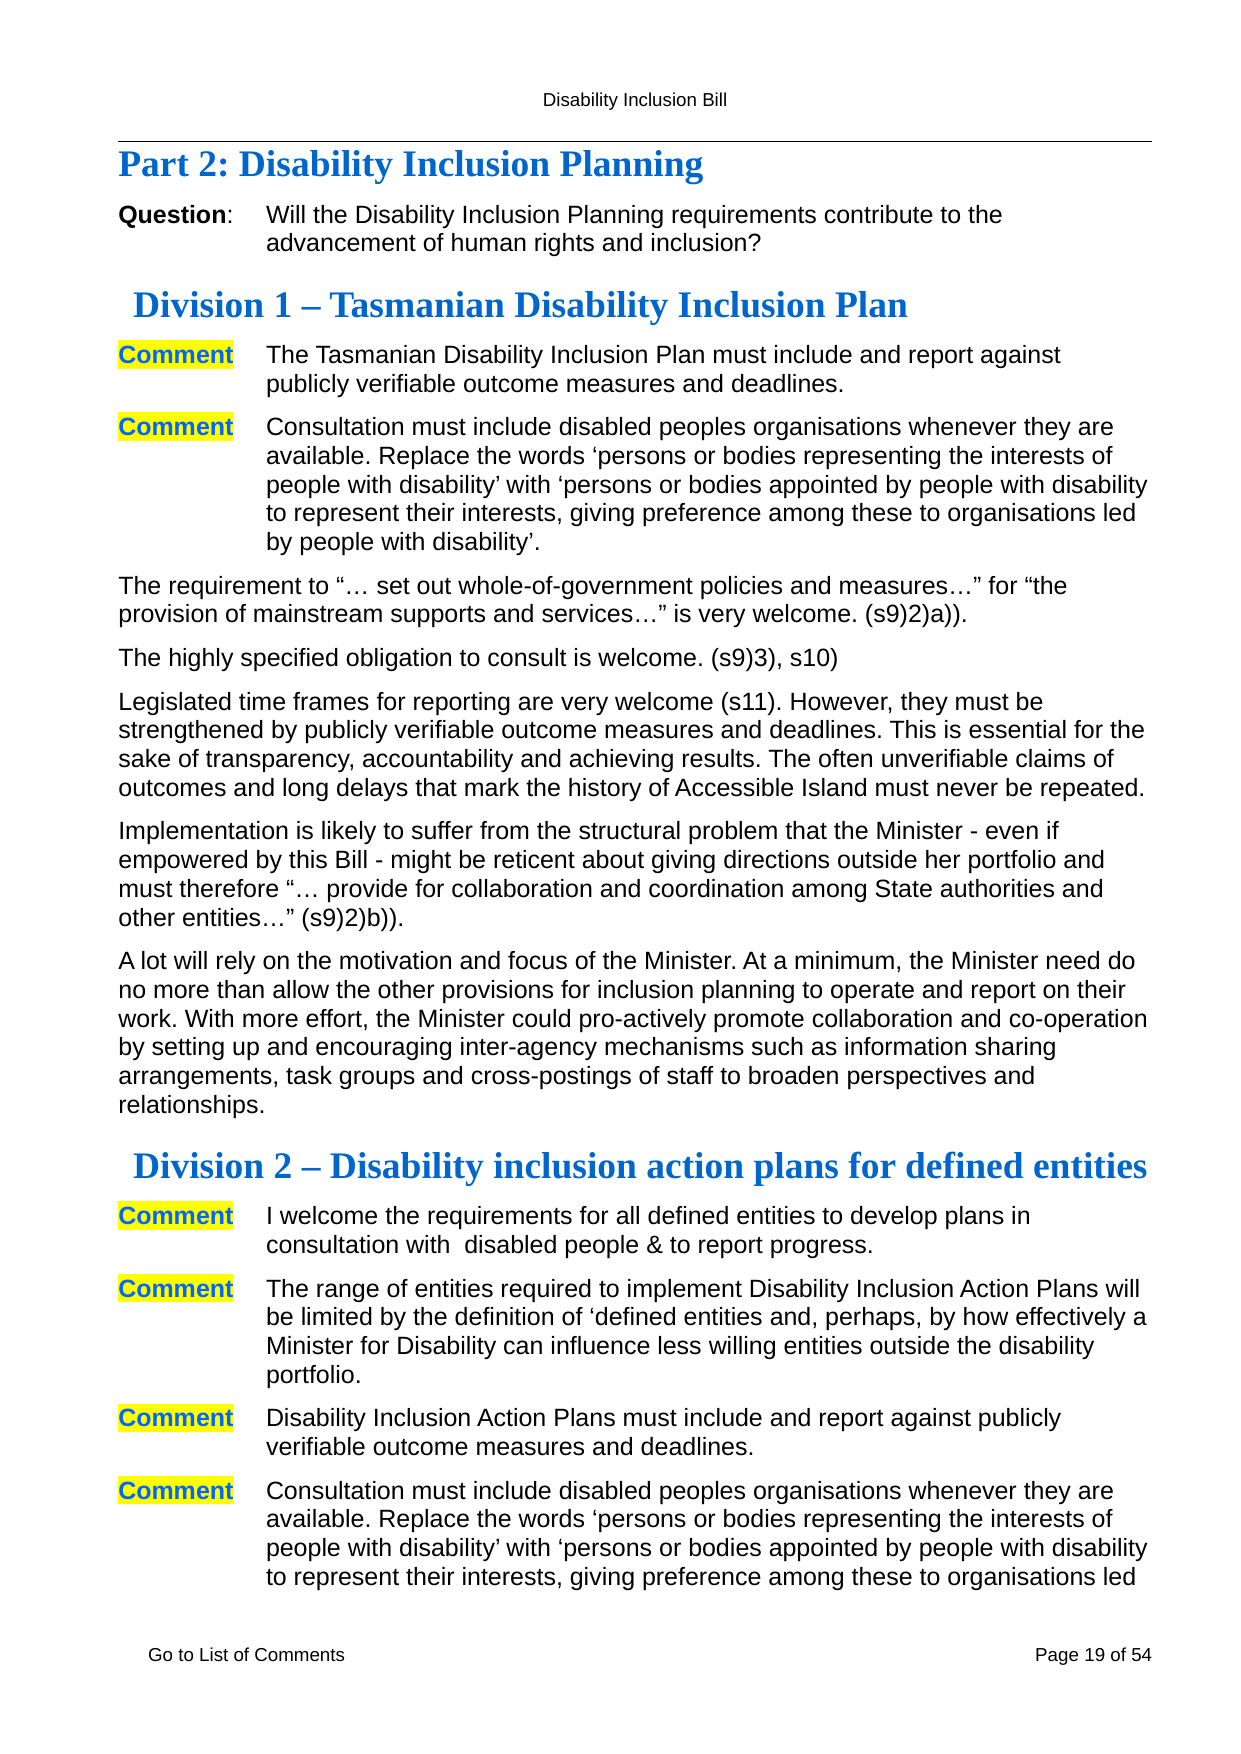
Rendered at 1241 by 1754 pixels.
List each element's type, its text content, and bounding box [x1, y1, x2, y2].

text Legislated time frames for reporting are very welcome (s11). However, they must be strengthened by publicly verifiable outcome measures and deadlines. This is essential for the sake of transparency, accountability and achieving results. The often unverifiable claims of outcomes and long delays that mark the history of Accessible Island must never be repeated. [118, 687, 1152, 802]
text Comment I welcome the requirements for all defined entities to develop plans in consultation with disabled people & to report progress. [118, 1201, 1152, 1259]
text Implementation is likely to suffer from the structural problem that the Minister - even if empowered by this Bill - might be reticent about giving directions outside her portfolio and must therefore “… provide for collaboration and coordination among State authorities and other entities…” (s9)2)b)). [118, 816, 1152, 931]
subtitle Division 2 – Disability inclusion action plans for defined entities [133, 1143, 1152, 1187]
text The requirement to “… set out whole-of-government policies and measures…” for “the provision of mainstream supports and services…” is very welcome. (s9)2)a)). [118, 571, 1152, 628]
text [118, 1476, 1152, 1591]
text Comment The Tasmanian Disability Inclusion Plan must include and report against publicly verifiable outcome measures and deadlines. [118, 340, 1152, 397]
text A lot will rely on the motivation and focus of the Minister. At a minimum, the Minister need do no more than allow the other provisions for inclusion planning to operate and report on their work. With more effort, the Minister could pro-actively promote collaboration and co-operation by setting up and encouraging inter-agency mechanisms such as information sharing arrangements, task groups and cross-postings of staff to broaden perspectives and relationships. [118, 946, 1152, 1119]
text Question: Will the Disability Inclusion Planning requirements contribute to the advancement of human rights and inclusion? [118, 200, 1152, 257]
text Comment Disability Inclusion Action Plans must include and report against publicly verifiable outcome measures and deadlines. [118, 1403, 1152, 1461]
text Comment The range of entities required to implement Disability Inclusion Action Plans will be limited by the definition of ‘defined entities and, perhaps, by how effectively a Minister for Disability can influence less willing entities outside the disability portfolio. [118, 1274, 1152, 1389]
subtitle Part 2: Disability Inclusion Planning [118, 142, 1152, 185]
text The highly specified obligation to consult is welcome. (s9)3), s10) [118, 643, 1152, 672]
subtitle Division 1 – Tasmanian Disability Inclusion Plan [133, 282, 1152, 325]
